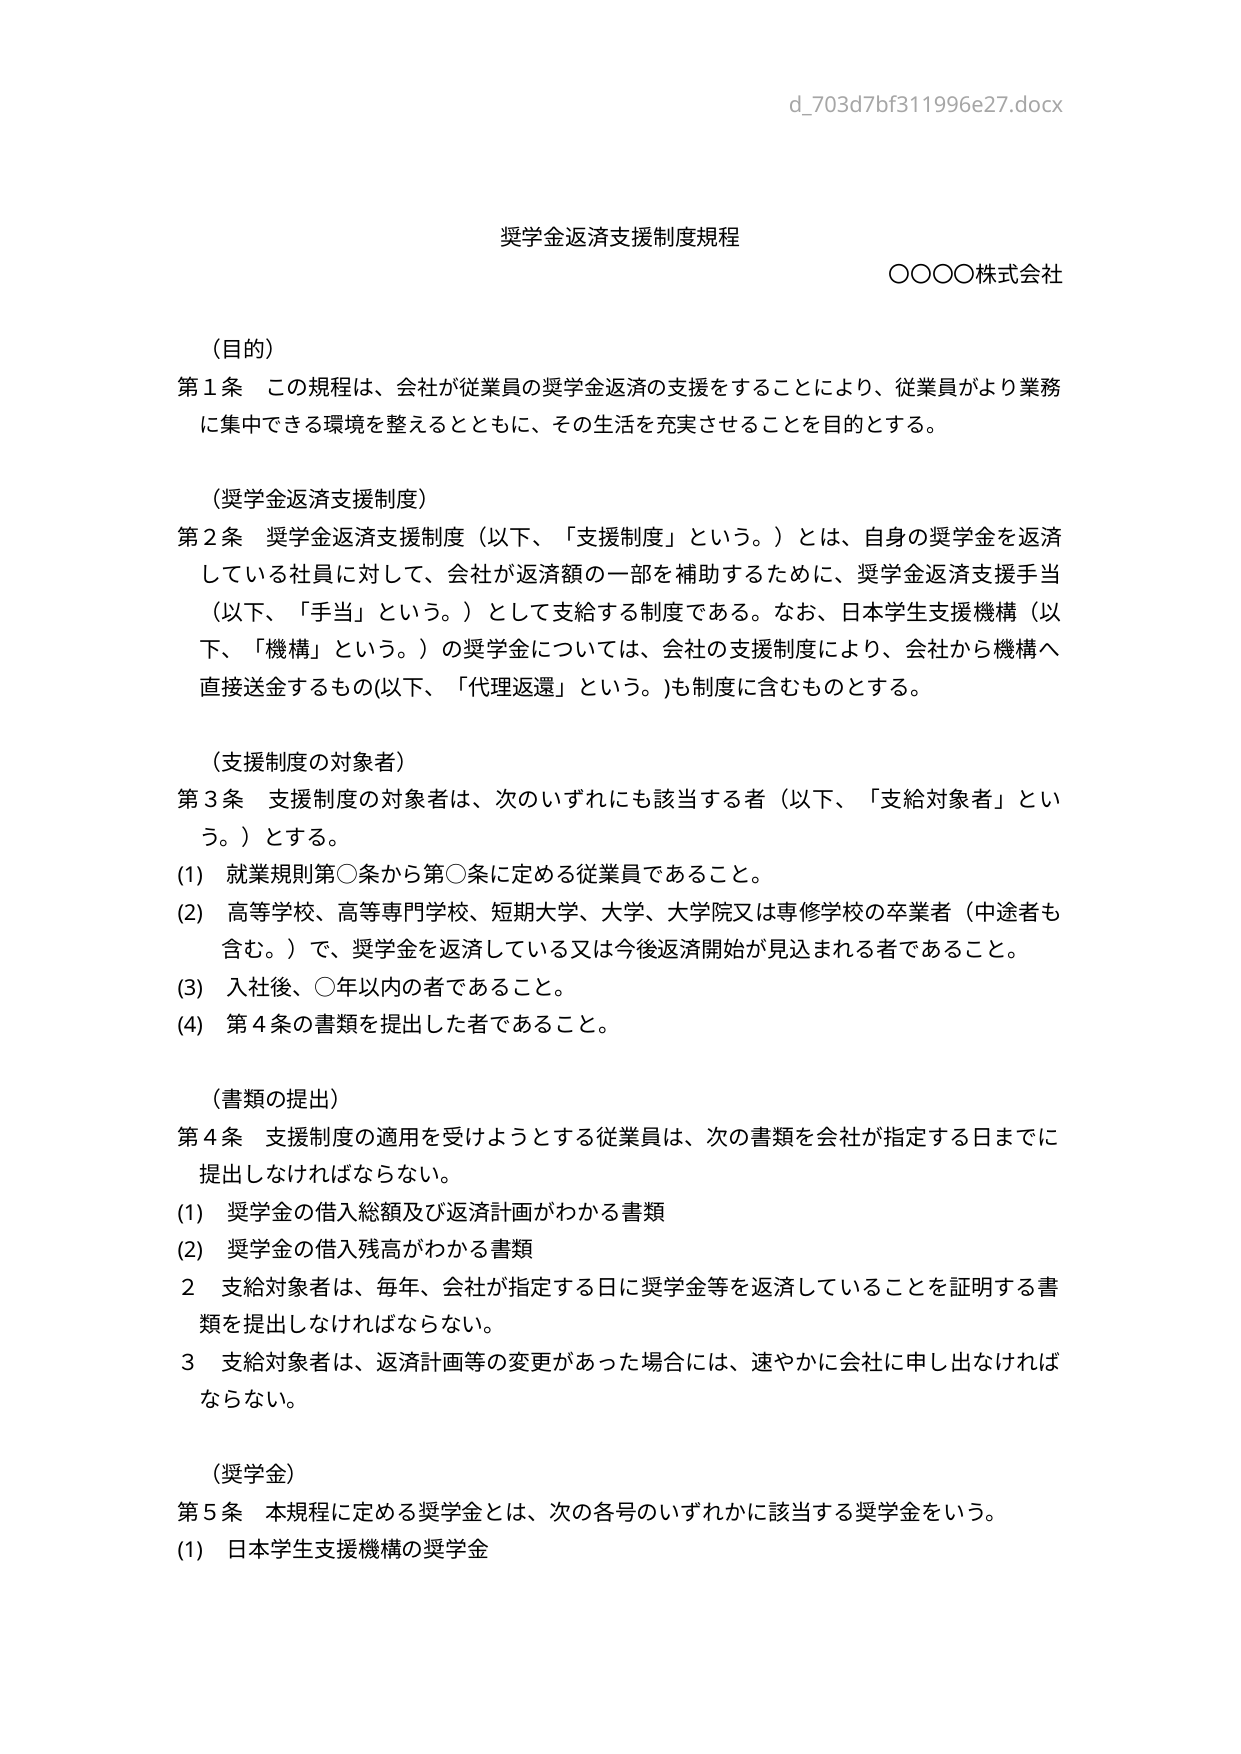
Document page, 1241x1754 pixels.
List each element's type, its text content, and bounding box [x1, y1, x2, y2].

list 入社後、○年以内の者であること。 [177, 967, 1063, 1004]
text ２ 支給対象者は、毎年、会社が指定する日に奨学金等を返済していることを証明する書類を提出しなければならない。 [177, 1267, 1063, 1342]
text 第２条 奨学金返済支援制度（以下、「支援制度」という。）とは、自身の奨学金を返済している社員に対して、会社が返済額の一部を補助するために、奨学金返済支援手当（以下、「手当」という。）として支給する制度である。なお、日本学生支援機構（以下、「機構」という。）の奨学金については、会社の支援制度により、会社から機構へ直接送金するもの(以下、「代理返還」という。)も制度に含むものとする。 [177, 517, 1063, 704]
text （書類の提出） [177, 1079, 1063, 1117]
list 第４条の書類を提出した者であること。 [177, 1004, 1063, 1042]
text 第４条 支援制度の適用を受けようとする従業員は、次の書類を会社が指定する日までに提出しなければならない。 [177, 1117, 1063, 1192]
list 奨学金の借入残高がわかる書類 [177, 1229, 1063, 1267]
text （奨学金返済支援制度） [177, 479, 1063, 517]
text 第１条 この規程は、会社が従業員の奨学金返済の支援をすることにより、従業員がより業務に集中できる環境を整えるとともに、その生活を充実させることを目的とする。 [177, 367, 1063, 442]
list 奨学金の借入総額及び返済計画がわかる書類 [177, 1192, 1063, 1229]
list 日本学生支援機構の奨学金 [177, 1529, 1063, 1567]
text 〇〇〇〇株式会社 [177, 254, 1063, 292]
text （支援制度の対象者） [177, 742, 1063, 779]
text 第５条 本規程に定める奨学金とは、次の各号のいずれかに該当する奨学金をいう。 [177, 1492, 1063, 1529]
list 高等学校、高等専門学校、短期大学、大学、大学院又は専修学校の卒業者（中途者も含む。）で、奨学金を返済している又は今後返済開始が見込まれる者であること。 [177, 892, 1063, 967]
text （奨学金） [177, 1454, 1063, 1492]
text 第３条 支援制度の対象者は、次のいずれにも該当する者（以下、「支給対象者」という。）とする。 [177, 779, 1063, 854]
list 就業規則第○条から第○条に定める従業員であること。 [177, 854, 1063, 892]
text 奨学金返済支援制度規程 [177, 217, 1063, 254]
text ３ 支給対象者は、返済計画等の変更があった場合には、速やかに会社に申し出なければならない。 [177, 1342, 1063, 1417]
text （目的） [177, 329, 1063, 367]
